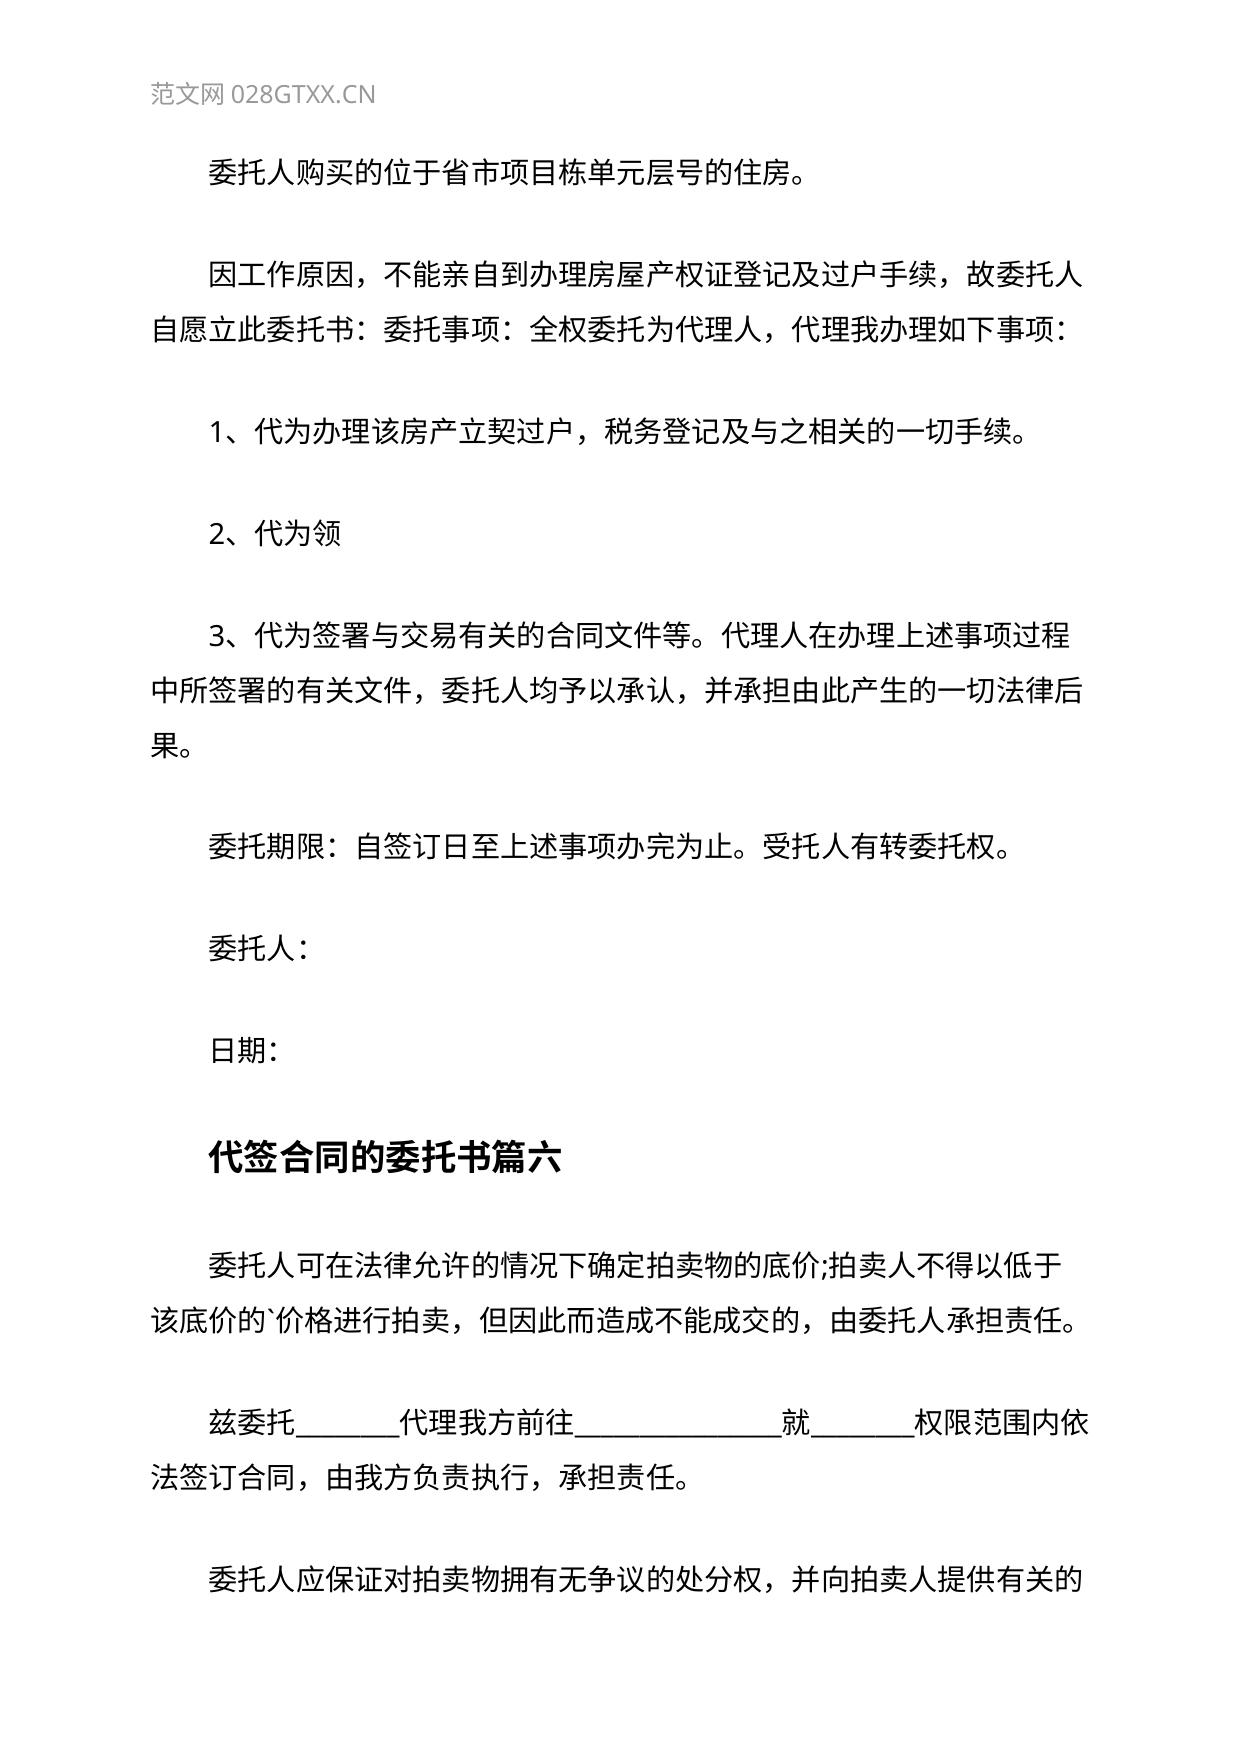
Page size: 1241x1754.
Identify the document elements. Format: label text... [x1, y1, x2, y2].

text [150, 1557, 1090, 1599]
text 1、代为办理该房产立契过户，税务登记及与之相关的一切手续。 [150, 408, 1090, 451]
text 委托人购买的位于省市项目栋单元层号的住房。 [150, 150, 1090, 192]
text 因工作原因，不能亲自到办理房屋产权证登记及过户手续，故委托人自愿立此委托书：委托事项：全权委托为代理人，代理我办理如下事项： [150, 252, 1090, 349]
text 3、代为签署与交易有关的合同文件等。代理人在办理上述事项过程中所签署的有关文件，委托人均予以承认，并承担由此产生的一切法律后果。 [150, 612, 1090, 764]
text 代签合同的委托书篇六 [150, 1129, 1090, 1181]
text 日期： [150, 1028, 1090, 1070]
text 委托期限：自签订日至上述事项办完为止。受托人有转委托权。 [150, 824, 1090, 866]
text 委托人可在法律允许的情况下确定拍卖物的底价;拍卖人不得以低于该底价的`价格进行拍卖，但因此而造成不能成交的，由委托人承担责任。 [150, 1243, 1090, 1340]
text 委托人： [150, 926, 1090, 968]
text 2、代为领 [150, 510, 1090, 553]
text 兹委托________代理我方前往________________就________权限范围内依法签订合同，由我方负责执行，承担责任。 [150, 1400, 1090, 1497]
